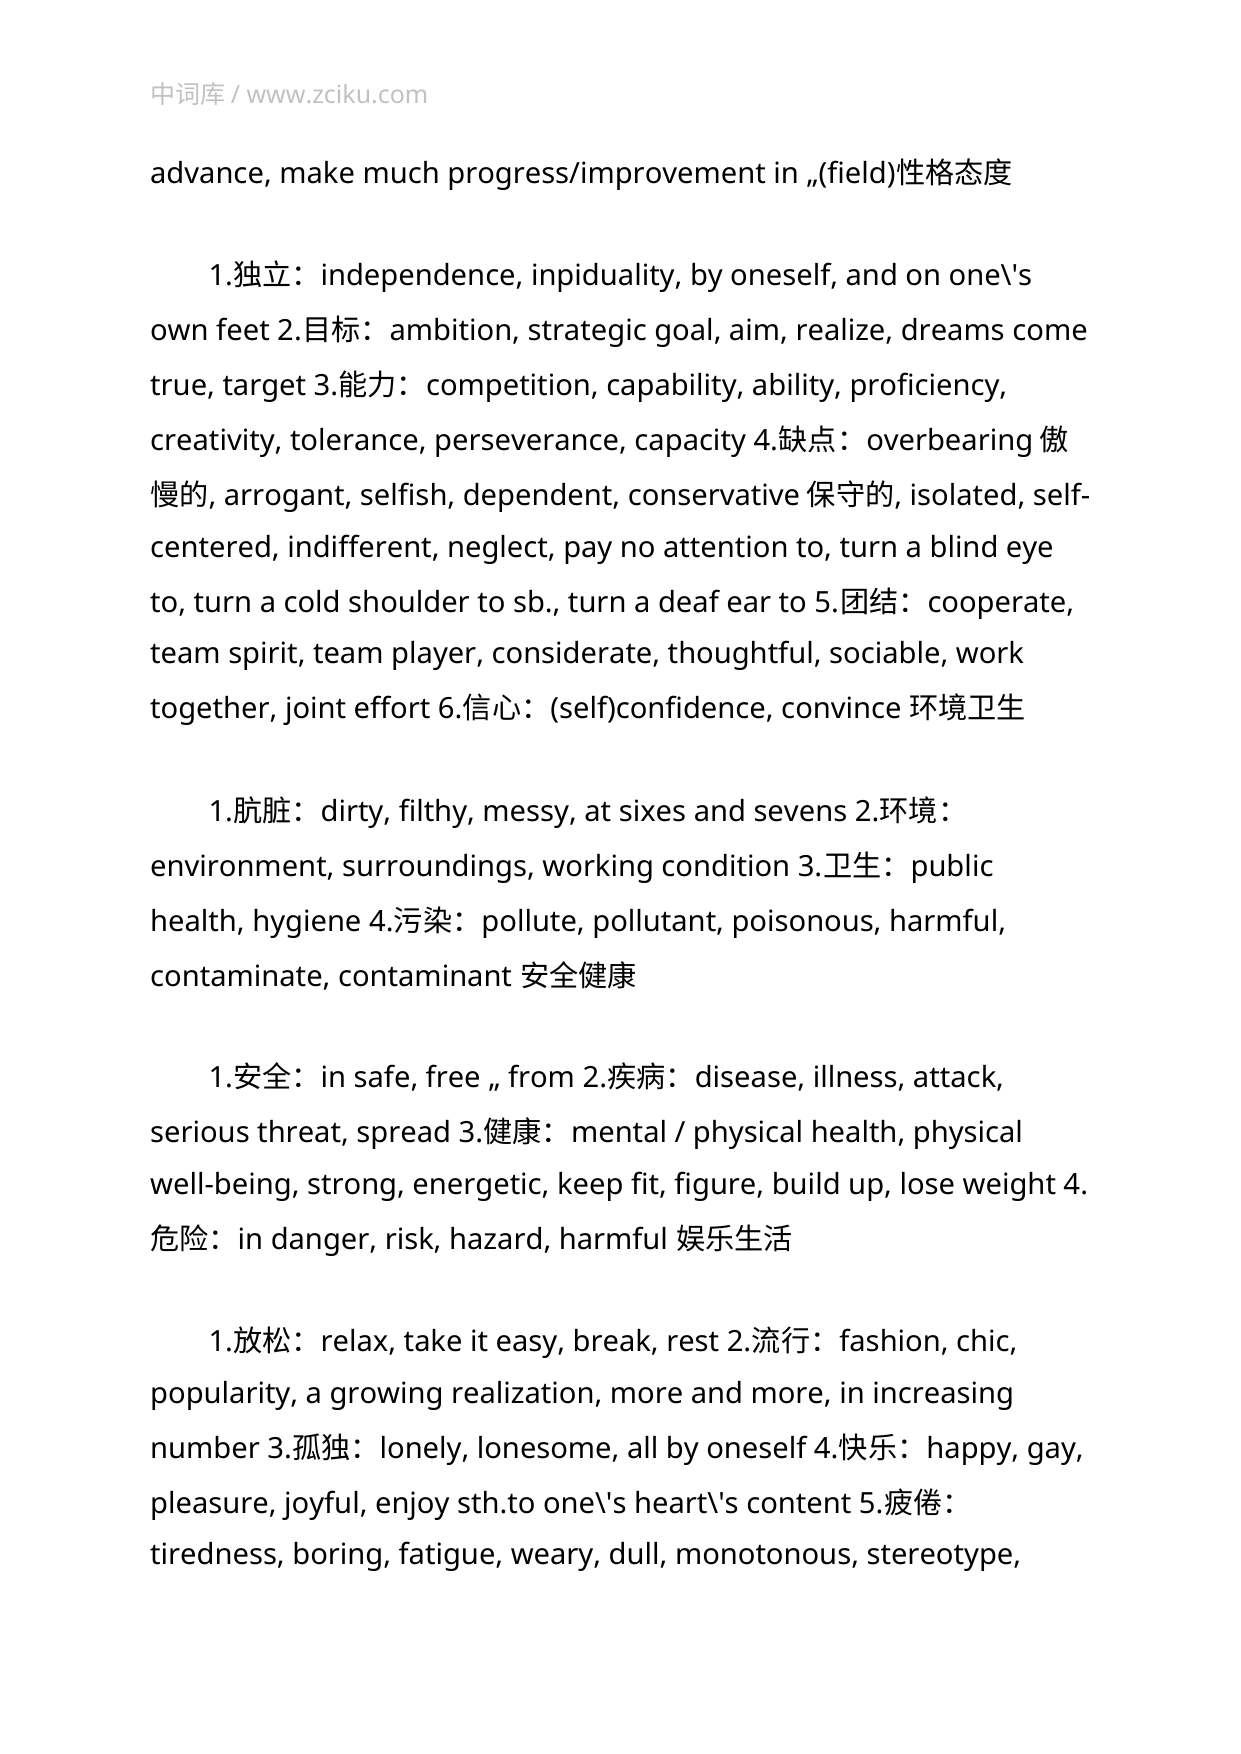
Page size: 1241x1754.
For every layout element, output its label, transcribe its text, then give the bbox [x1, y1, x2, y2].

text 1.肮脏：dirty, filthy, messy, at sixes and sevens 2.环境：environment, surroundings, working condition 3.卫生：public health, hygiene 4.污染：pollute, pollutant, poisonous, harmful, contaminate, contaminant 安全健康 [150, 787, 1090, 994]
text 1.独立：independence, inpiduality, by oneself, and on one\'s own feet 2.目标：ambition, strategic goal, aim, realize, dreams come true, target 3.能力：competition, capability, ability, proficiency, creativity, tolerance, perseverance, capacity 4.缺点：overbearing傲慢的, arrogant, selfish, dependent, conservative保守的, isolated, self-centered, indifferent, neglect, pay no attention to, turn a blind eye to, turn a cold shoulder to sb., turn a deaf ear to 5.团结：cooperate, team spirit, team player, considerate, thoughtful, sociable, work together, joint effort 6.信心：(self)confidence, convince 环境卫生 [150, 252, 1090, 727]
text 1.安全：in safe, free „ from 2.疾病：disease, illness, attack, serious threat, spread 3.健康：mental / physical health, physical well-being, strong, energetic, keep fit, figure, build up, lose weight 4.危险：in danger, risk, hazard, harmful 娱乐生活 [150, 1054, 1090, 1258]
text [150, 150, 1090, 192]
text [150, 1318, 1090, 1573]
